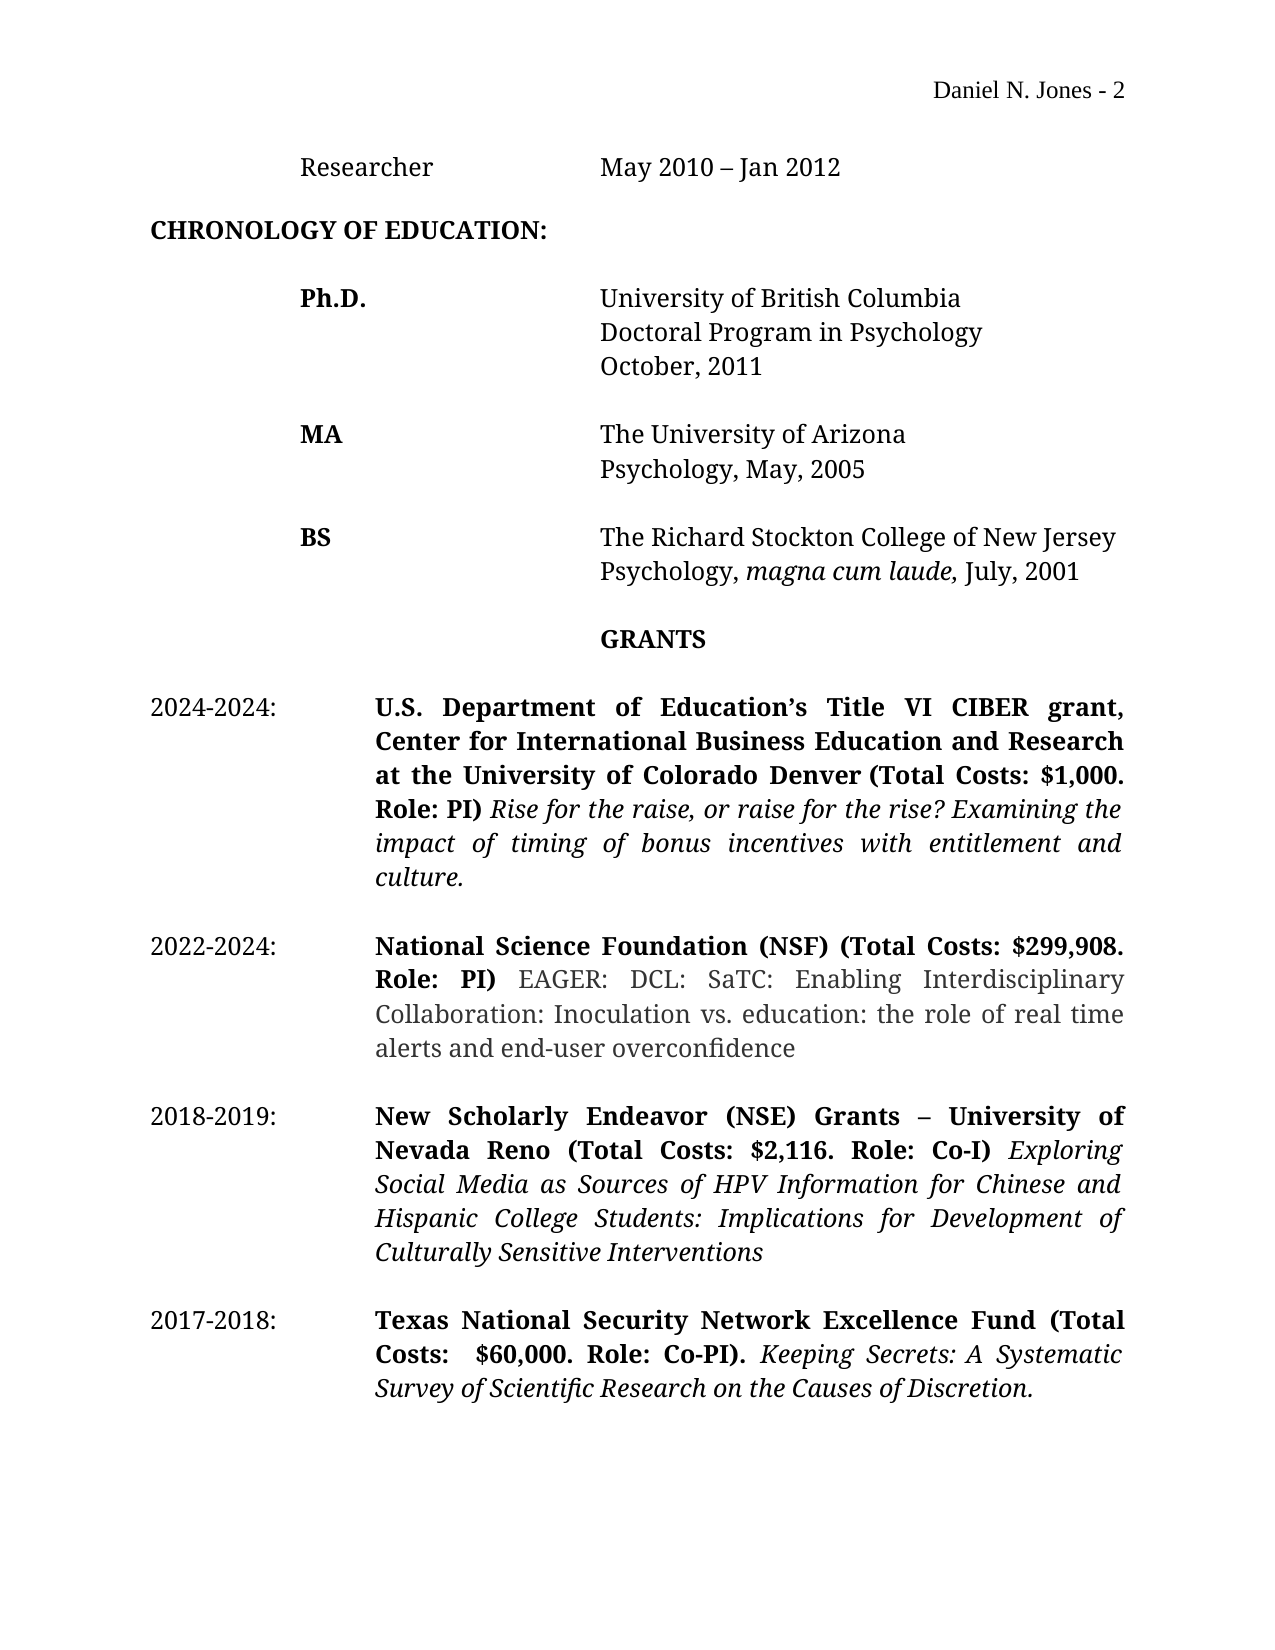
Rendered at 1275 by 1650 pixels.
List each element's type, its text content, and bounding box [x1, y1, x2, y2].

text Doctoral Program in Psychology [150, 315, 1125, 349]
text 2018-2019: New Scholarly Endeavor (NSE) Grants – University of Nevada Reno (Total Costs: $2,116. Role: Co-I) Exploring Social Media as Sources of HPV Information for Chinese and Hispanic College Students: Implications for Development of Culturally Sensitive Interventions [150, 1098, 1125, 1269]
text Researcher May 2010 – Jan 2012 [225, 150, 1125, 184]
text CHRONOLOGY OF EDUCATION: [150, 213, 1125, 247]
text BS The Richard Stockton College of New Jersey [225, 519, 1125, 553]
text 2017-2018: Texas National Security Network Excellence Fund (Total Costs: $60,000. Role: Co-PI). Keeping Secrets: A Systematic Survey of Scientific Research on the Causes of Discretion. [150, 1303, 760, 1405]
text GRANTS [600, 622, 1125, 656]
text MA The University of Arizona [225, 417, 1125, 451]
text Psychology, magna cum laude, July, 2001 [600, 553, 1125, 587]
text 2022-2024: National Science Foundation (NSF) (Total Costs: $299,908. Role: PI) EAGER: DCL: SaTC: Enabling Interdisciplinary Collaboration: Inoculation vs. education: the role of real time alerts and end-user overconfidence [150, 928, 1125, 1064]
text Ph.D. University of British Columbia [300, 281, 1125, 315]
text October, 2011 [150, 349, 1125, 383]
text 2024-2024: U.S. Department of Education’s Title VI CIBER grant, Center for International Business Education and Research at the University of Colorado Denver (Total Costs: $1,000. Role: PI) Rise for the raise, or raise for the rise? Examining the impact of timing of bonus incentives with entitlement and culture. [150, 690, 375, 894]
text 2024-2024: U.S. Department of Education’s Title VI CIBER grant, Center for International Business Education and Research at the University of Colorado Denver (Total Costs: $1,000. Role: PI) Rise for the raise, or raise for the rise? Examining the impact of timing of bonus incentives with entitlement and culture. [464, 792, 1125, 894]
text Psychology, May, 2005 [150, 451, 1125, 485]
